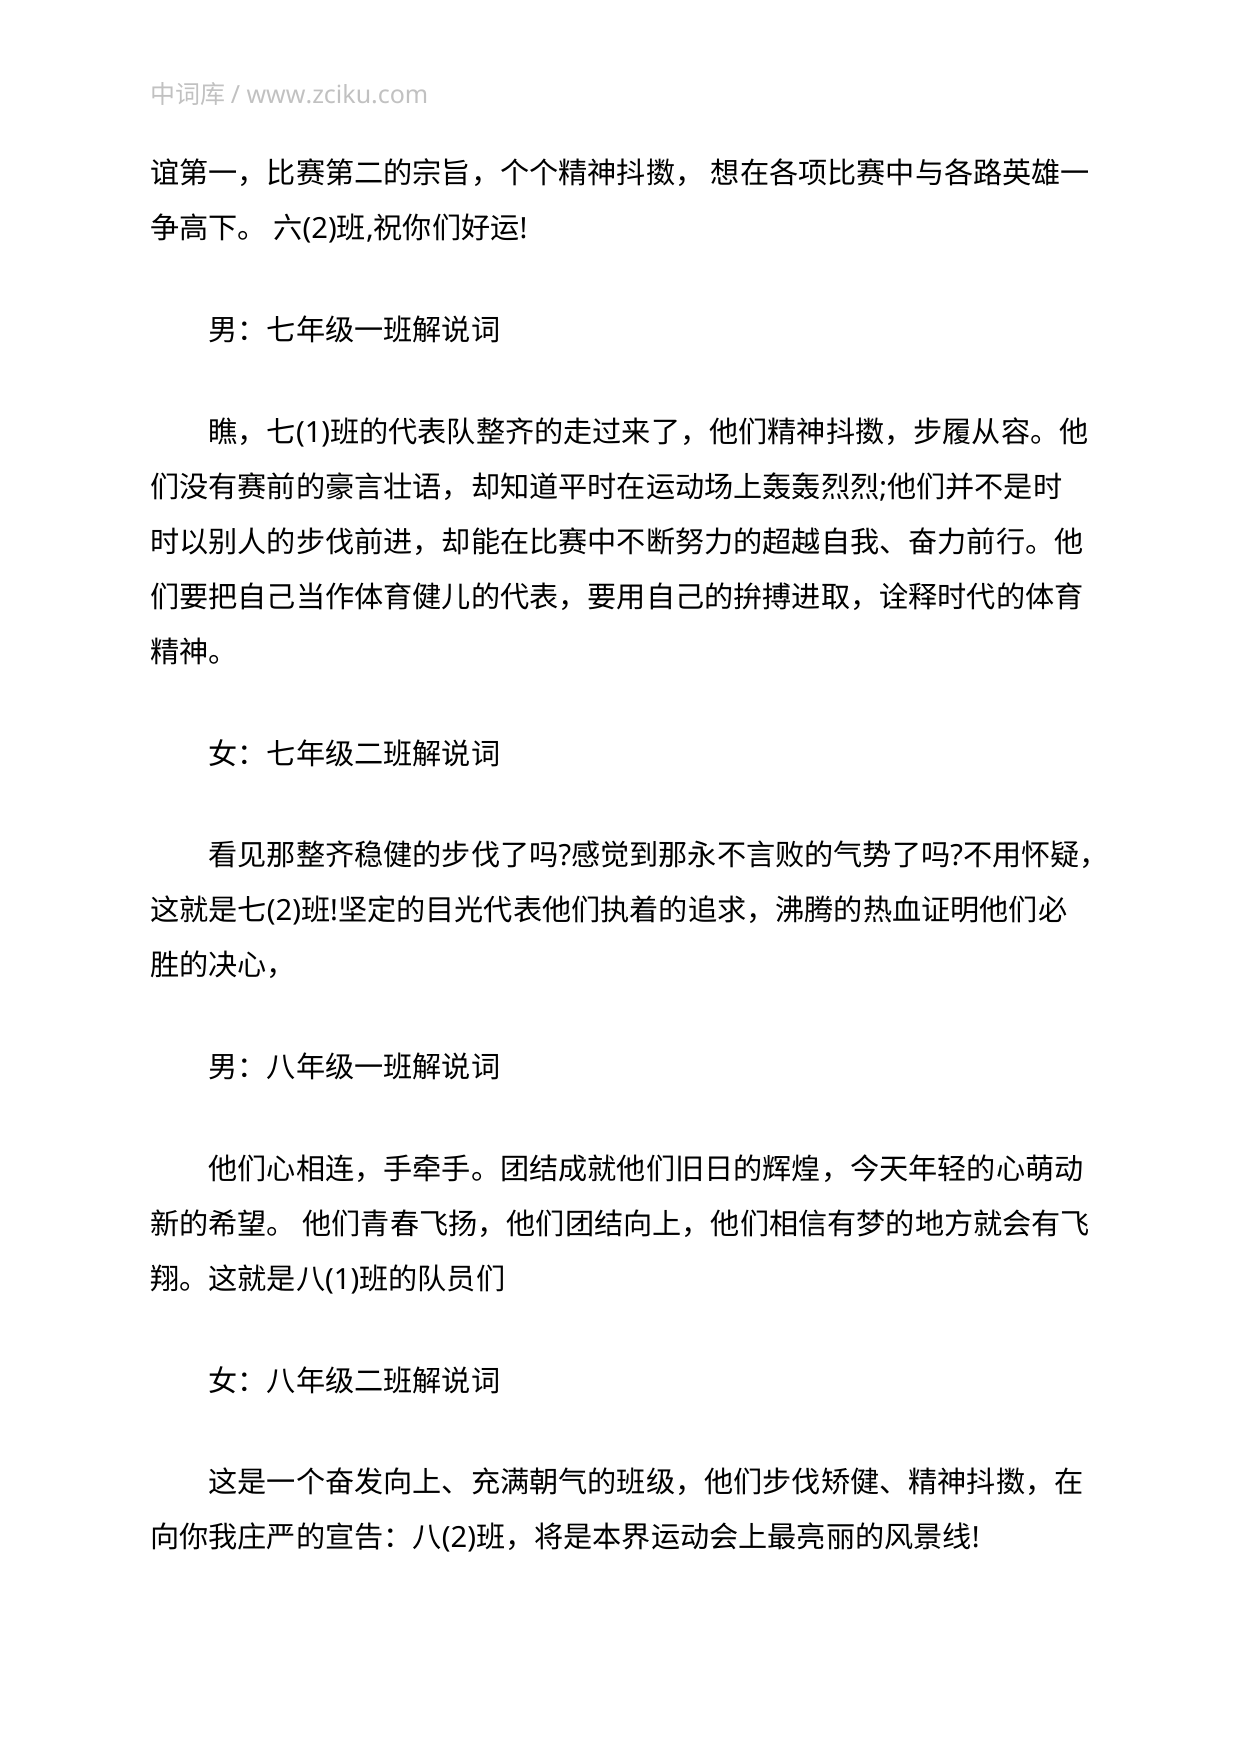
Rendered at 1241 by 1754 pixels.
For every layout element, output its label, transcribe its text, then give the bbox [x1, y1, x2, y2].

text 瞧，七(1)班的代表队整齐的走过来了，他们精神抖擞，步履从容。他们没有赛前的豪言壮语，却知道平时在运动场上轰轰烈烈;他们并不是时时以别人的步伐前进，却能在比赛中不断努力的超越自我、奋力前行。他们要把自己当作体育健儿的代表，要用自己的拚搏进取，诠释时代的体育精神。 [150, 409, 1090, 671]
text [150, 150, 1090, 247]
text 女：七年级二班解说词 [150, 730, 1090, 772]
text 他们心相连，手牵手。团结成就他们旧日的辉煌，今天年轻的心萌动新的希望。 他们青春飞扬，他们团结向上，他们相信有梦的地方就会有飞翔。这就是八(1)班的队员们 [150, 1146, 1090, 1298]
text 这是一个奋发向上、充满朝气的班级，他们步伐矫健、精神抖擞，在向你我庄严的宣告：八(2)班，将是本界运动会上最亮丽的风景线! [150, 1459, 1090, 1556]
text 女：八年级二班解说词 [150, 1357, 1090, 1399]
text 男：八年级一班解说词 [150, 1044, 1090, 1086]
text 看见那整齐稳健的步伐了吗?感觉到那永不言败的气势了吗?不用怀疑，这就是七(2)班!坚定的目光代表他们执着的追求，沸腾的热血证明他们必胜的决心， [150, 832, 1090, 984]
text 男：七年级一班解说词 [150, 307, 1090, 349]
